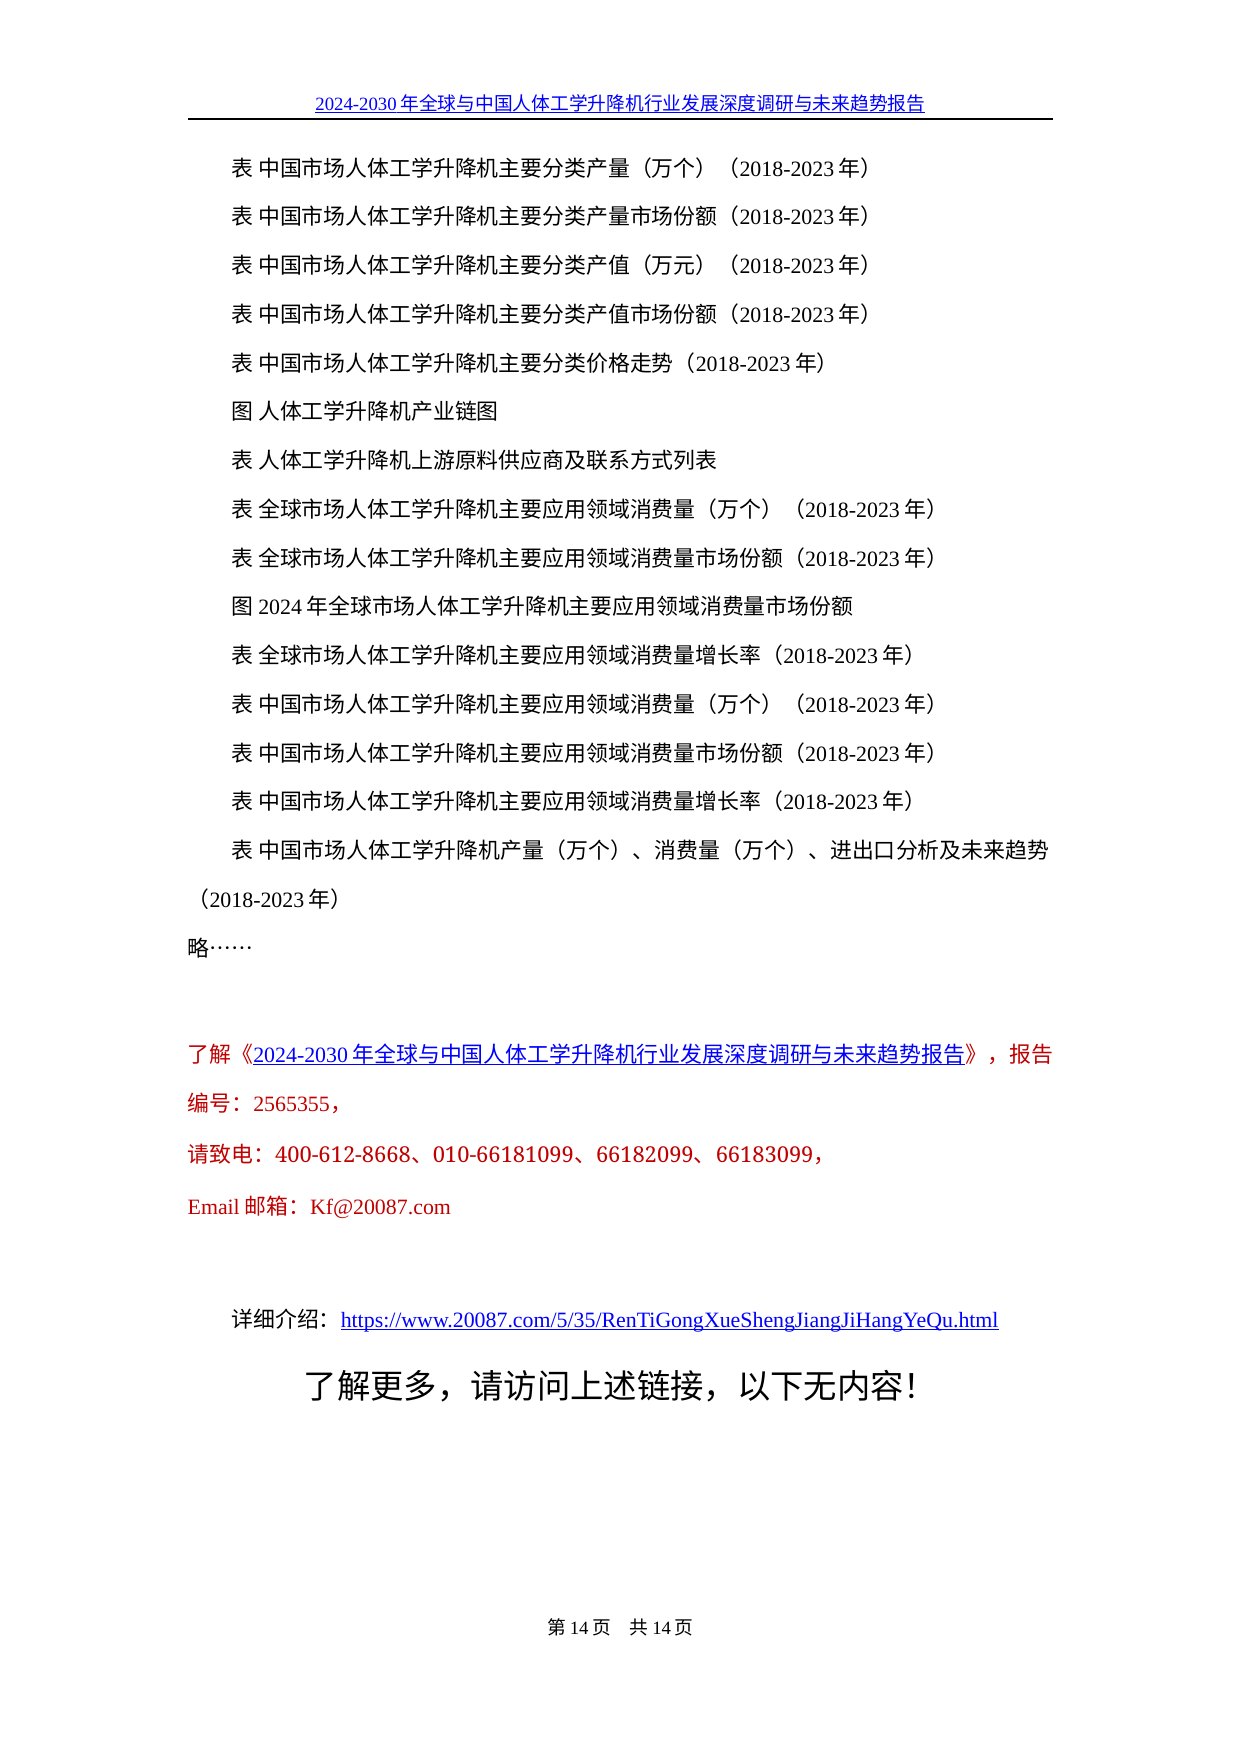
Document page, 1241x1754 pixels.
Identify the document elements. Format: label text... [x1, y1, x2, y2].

title 了解更多，请访问上述链接，以下无内容！ [187, 1351, 1053, 1416]
text 了解《2024-2030年全球与中国人体工学升降机行业发展深度调研与未来趋势报告》，报告编号：2565355， [187, 1037, 1053, 1118]
text 详细介绍：https://www.20087.com/5/35/RenTiGongXueShengJiangJiHangYeQu.html [187, 1301, 1053, 1334]
text Email邮箱：Kf@20087.com [187, 1188, 1053, 1221]
text 请致电：400-612-8668、010-66181099、66182099、66183099， [187, 1137, 1053, 1169]
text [187, 150, 1053, 963]
